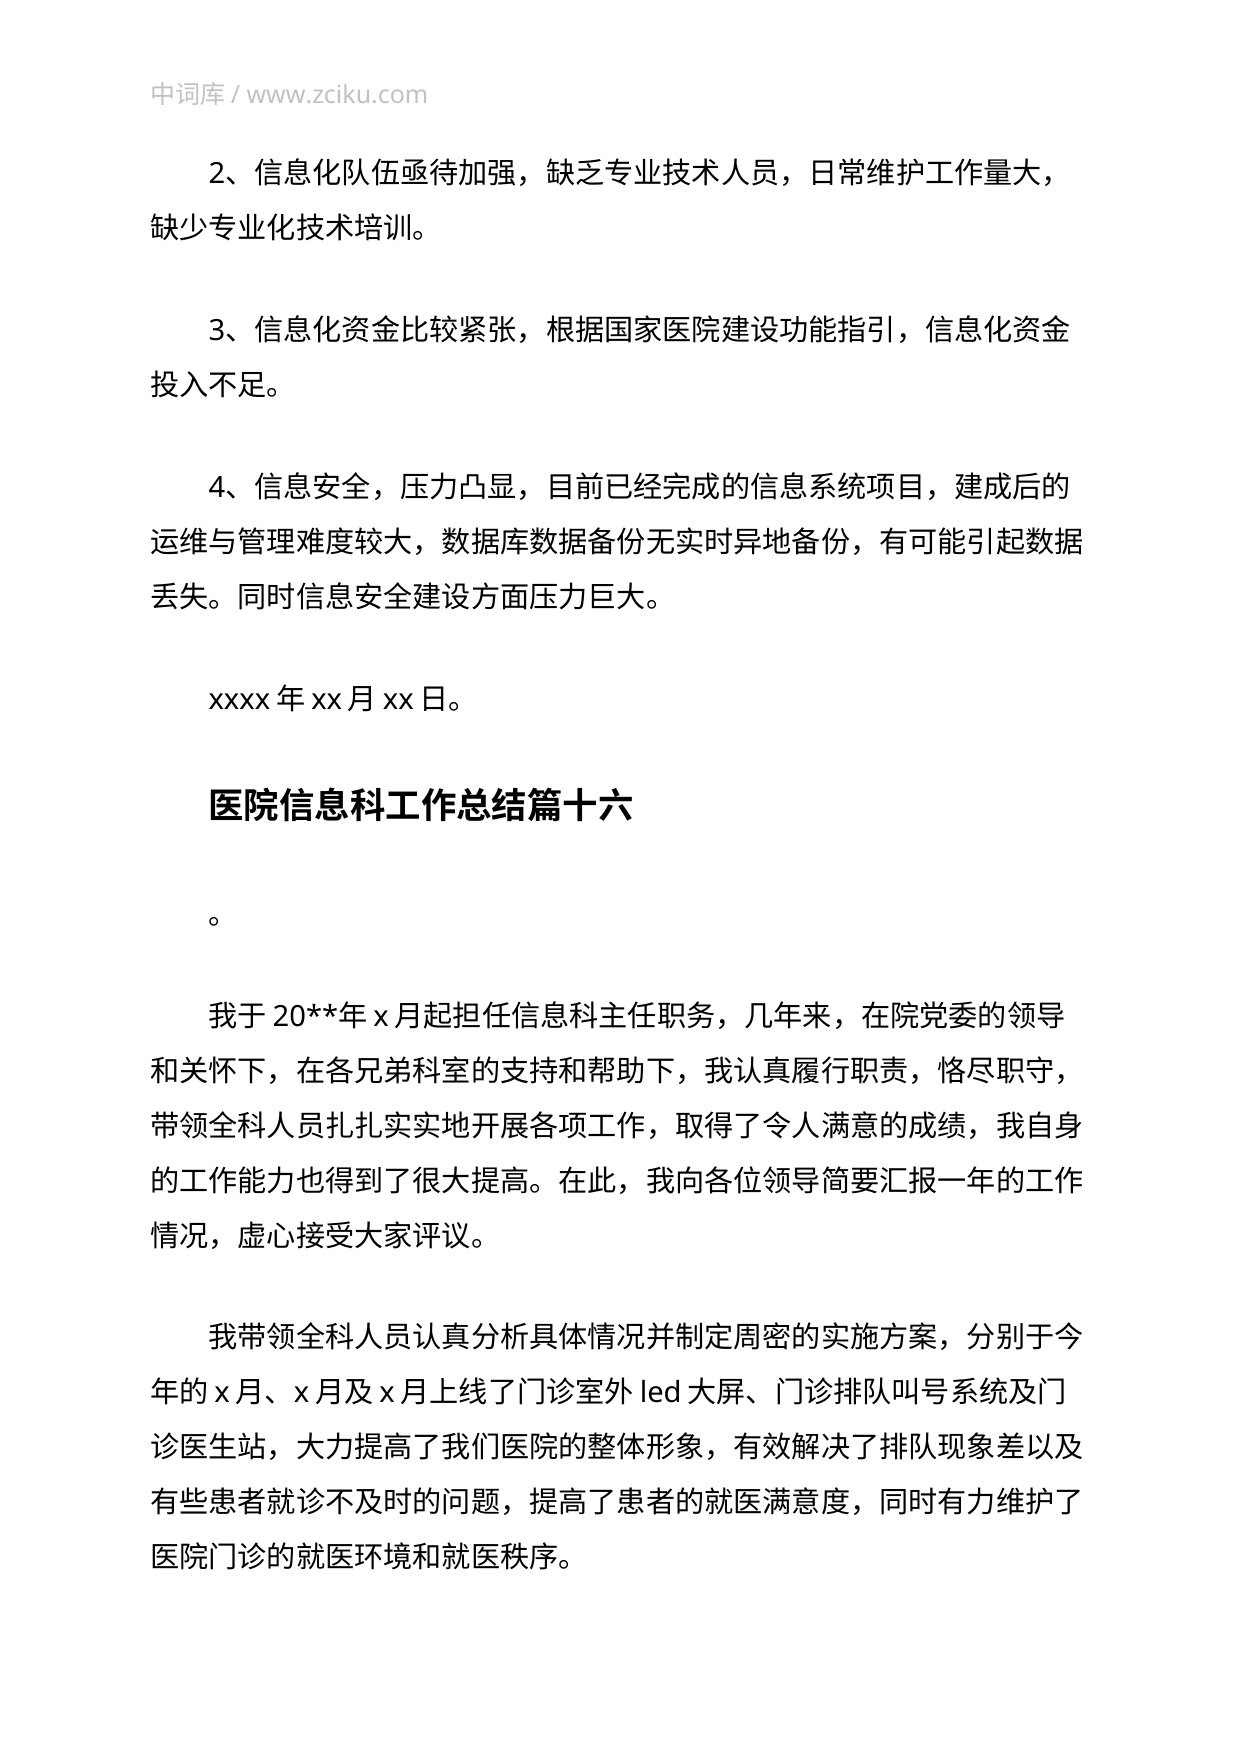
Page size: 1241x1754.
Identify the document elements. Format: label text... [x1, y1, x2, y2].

text xxxx年xx月xx日。 [150, 675, 1090, 718]
text 2、信息化队伍亟待加强，缺乏专业技术人员，日常维护工作量大，缺少专业化技术培训。 [150, 150, 1090, 247]
text 4、信息安全，压力凸显，目前已经完成的信息系统项目，建成后的运维与管理难度较大，数据库数据备份无实时异地备份，有可能引起数据丢失。同时信息安全建设方面压力巨大。 [150, 463, 1090, 616]
text 医院信息科工作总结篇十六 [150, 777, 1090, 828]
text 。 [150, 891, 1090, 933]
text 我于20**年x月起担任信息科主任职务，几年来，在院党委的领导和关怀下，在各兄弟科室的支持和帮助下，我认真履行职责，恪尽职守，带领全科人员扎扎实实地开展各项工作，取得了令人满意的成绩，我自身的工作能力也得到了很大提高。在此，我向各位领导简要汇报一年的工作情况，虚心接受大家评议。 [150, 992, 1090, 1254]
text 我带领全科人员认真分析具体情况并制定周密的实施方案，分别于今年的x月、x月及x月上线了门诊室外led大屏、门诊排队叫号系统及门诊医生站，大力提高了我们医院的整体形象，有效解决了排队现象差以及有些患者就诊不及时的问题，提高了患者的就医满意度，同时有力维护了医院门诊的就医环境和就医秩序。 [150, 1314, 1090, 1576]
text 3、信息化资金比较紧张，根据国家医院建设功能指引，信息化资金投入不足。 [150, 307, 1090, 404]
